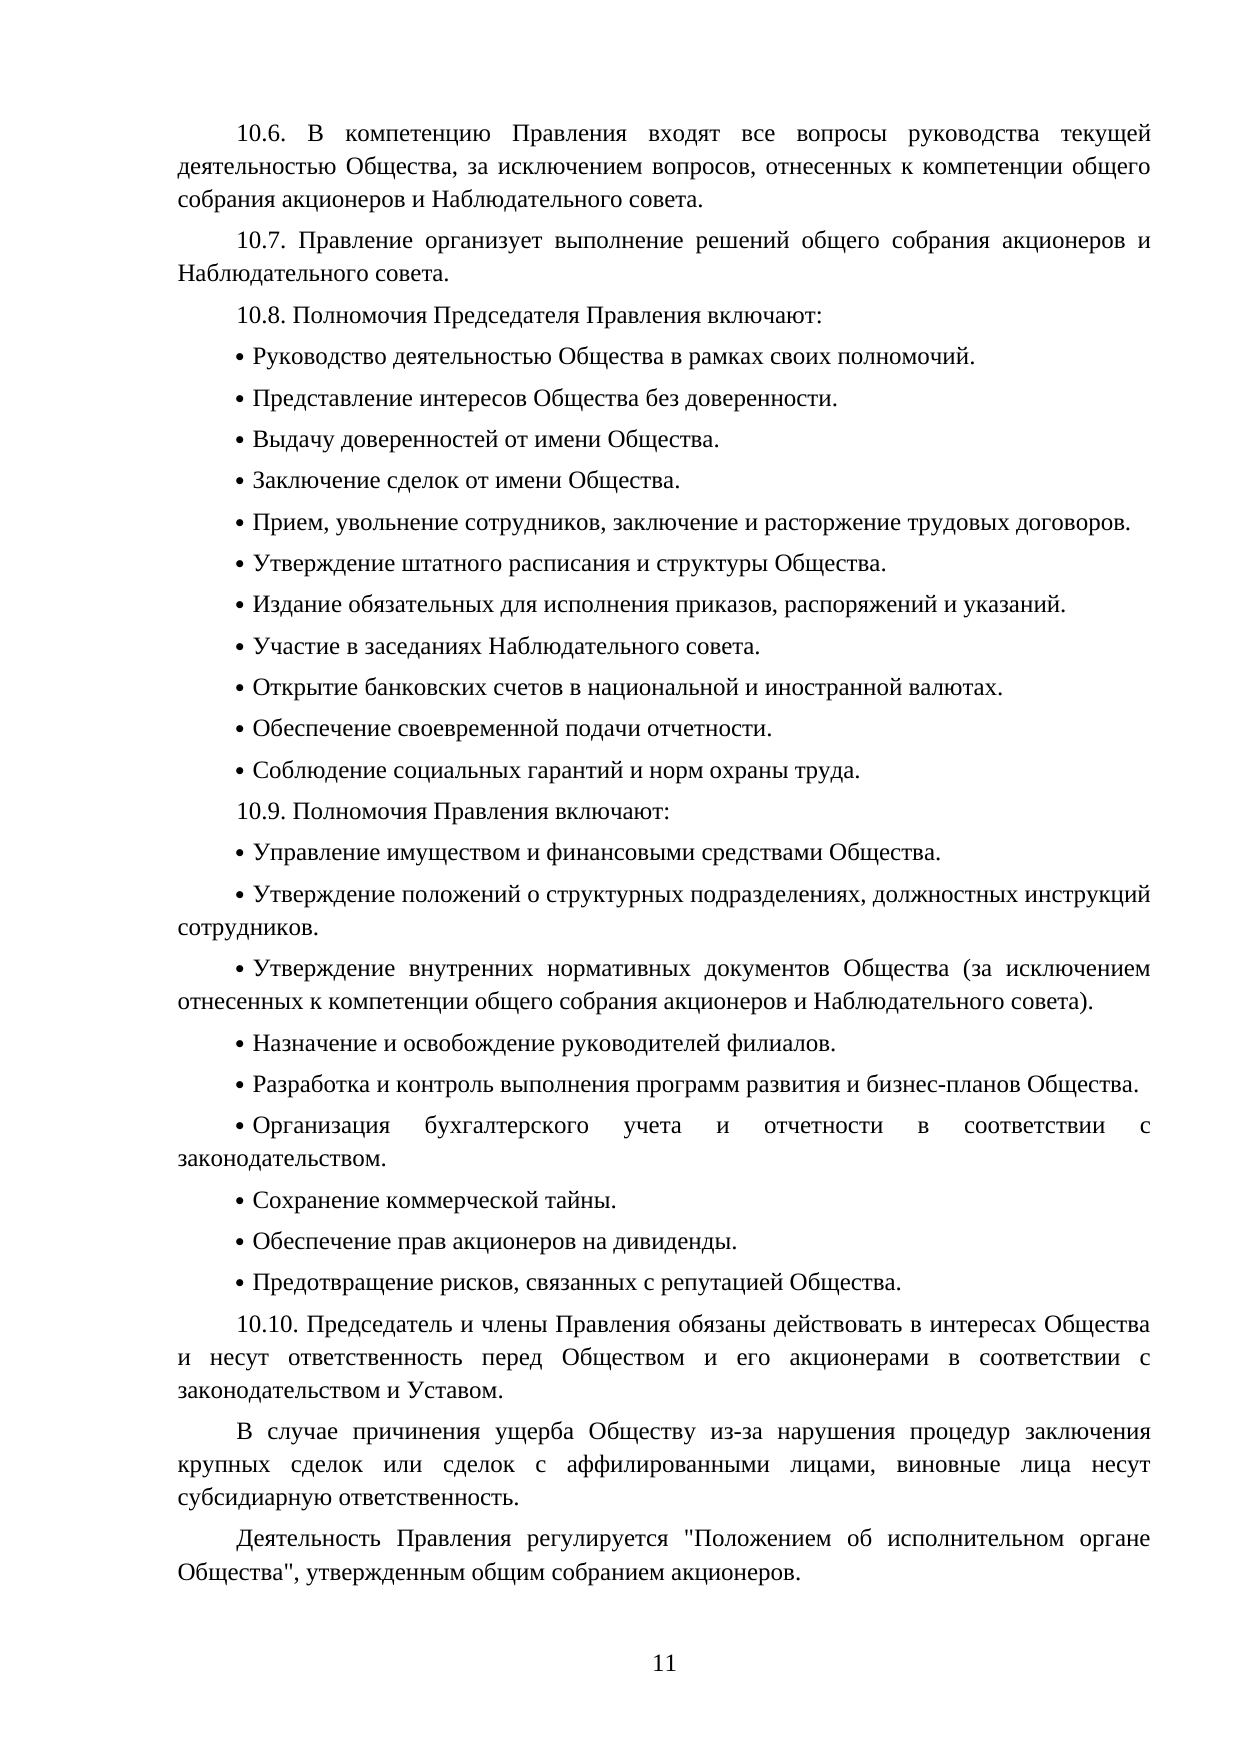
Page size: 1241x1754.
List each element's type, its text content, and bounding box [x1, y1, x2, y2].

text В случае причинения ущерба Обществу из-за нарушения процедур заключения крупных сделок или сделок с аффилированными лицами, виновные лица несут субсидиарную ответственность. [177, 1416, 1152, 1511]
list Утверждение положений о структурных подразделениях, должностных инструкций сотрудников. [177, 879, 1152, 941]
list Предотвращение рисков, связанных с репутацией Общества. [177, 1267, 1152, 1296]
list Заключение сделок от имени Общества. [177, 465, 1152, 494]
list Организация бухгалтерского учета и отчетности в соответствии с законодательством. [177, 1110, 1152, 1172]
list Обеспечение своевременной подачи отчетности. [177, 713, 1152, 742]
list Назначение и освобождение руководителей филиалов. [177, 1028, 1152, 1056]
list Представление интересов Общества без доверенности. [177, 383, 1152, 411]
list Утверждение штатного расписания и структуры Общества. [177, 548, 1152, 577]
text 10.9. Полномочия Правления включают: [177, 796, 1152, 825]
list Соблюдение социальных гарантий и норм охраны труда. [177, 755, 1152, 783]
text 10.10. Председатель и члены Правления обязаны действовать в интересах Общества и несут ответственность перед Обществом и его акционерами в соответствии с законодательством и Уставом. [177, 1309, 1152, 1403]
list Управление имуществом и финансовыми средствами Общества. [177, 837, 1152, 866]
text 10.7. Правление организует выполнение решений общего собрания акционеров и Наблюдательного совета. [177, 226, 1152, 287]
list Издание обязательных для исполнения приказов, распоряжений и указаний. [177, 589, 1152, 618]
list Сохранение коммерческой тайны. [177, 1185, 1152, 1213]
list Участие в заседаниях Наблюдательного совета. [177, 631, 1152, 659]
list Обеспечение прав акционеров на дивиденды. [177, 1226, 1152, 1255]
list Утверждение внутренних нормативных документов Общества (за исключением отнесенных к компетенции общего собрания акционеров и Наблюдательного совета). [177, 953, 1152, 1015]
list Открытие банковских счетов в национальной и иностранной валютах. [177, 672, 1152, 701]
list Разработка и контроль выполнения программ развития и бизнес-планов Общества. [177, 1069, 1152, 1098]
list Руководство деятельностью Общества в рамках своих полномочий. [177, 341, 1152, 370]
text 10.6. В компетенцию Правления входят все вопросы руководства текущей деятельностью Общества, за исключением вопросов, отнесенных к компетенции общего собрания акционеров и Наблюдательного совета. [177, 118, 1152, 213]
text Деятельность Правления регулируется "Положением об исполнительном органе Общества", утвержденным общим собранием акционеров. [177, 1523, 1152, 1585]
list Прием, увольнение сотрудников, заключение и расторжение трудовых договоров. [177, 507, 1152, 535]
list Выдачу доверенностей от имени Общества. [177, 424, 1152, 453]
text 10.8. Полномочия Председателя Правления включают: [177, 300, 1152, 329]
